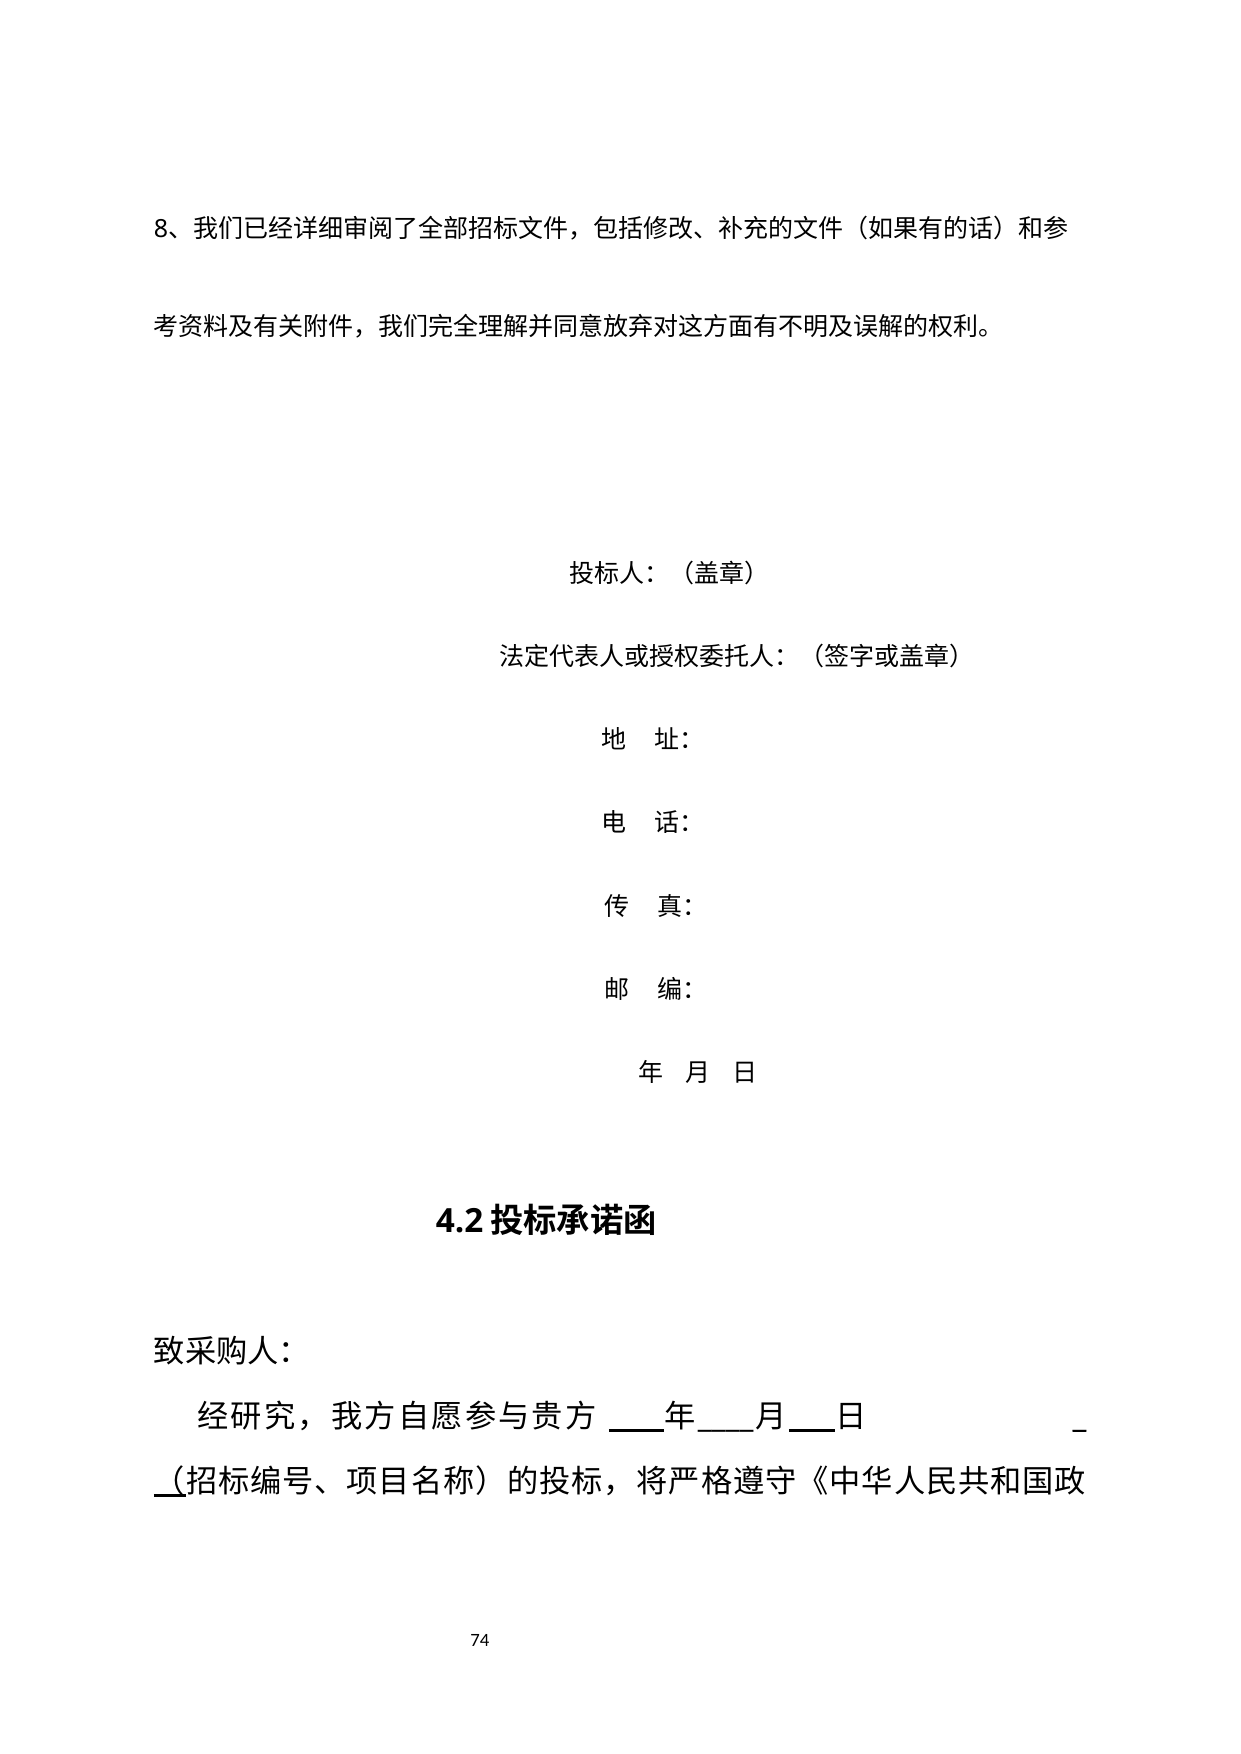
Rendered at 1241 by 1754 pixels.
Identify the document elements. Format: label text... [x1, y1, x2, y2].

text 4.2投标承诺函 [153, 1186, 1087, 1251]
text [153, 1381, 1087, 1511]
text 年 月 日 [153, 1038, 1087, 1103]
text 电 话： [153, 788, 1087, 853]
text 邮 编： [153, 955, 1087, 1020]
text 8、我们已经详细审阅了全部招标文件，包括修改、补充的文件（如果有的话）和参考资料及有关附件，我们完全理解并同意放弃对这方面有不明及误解的权利。 [153, 194, 1087, 357]
text 投标人：（盖章） [153, 539, 1087, 604]
text 传 真： [153, 872, 1087, 937]
text 法定代表人或授权委托人：（签字或盖章） [153, 622, 1087, 687]
text 地 址： [153, 705, 1087, 770]
text 致采购人： [153, 1316, 1087, 1381]
